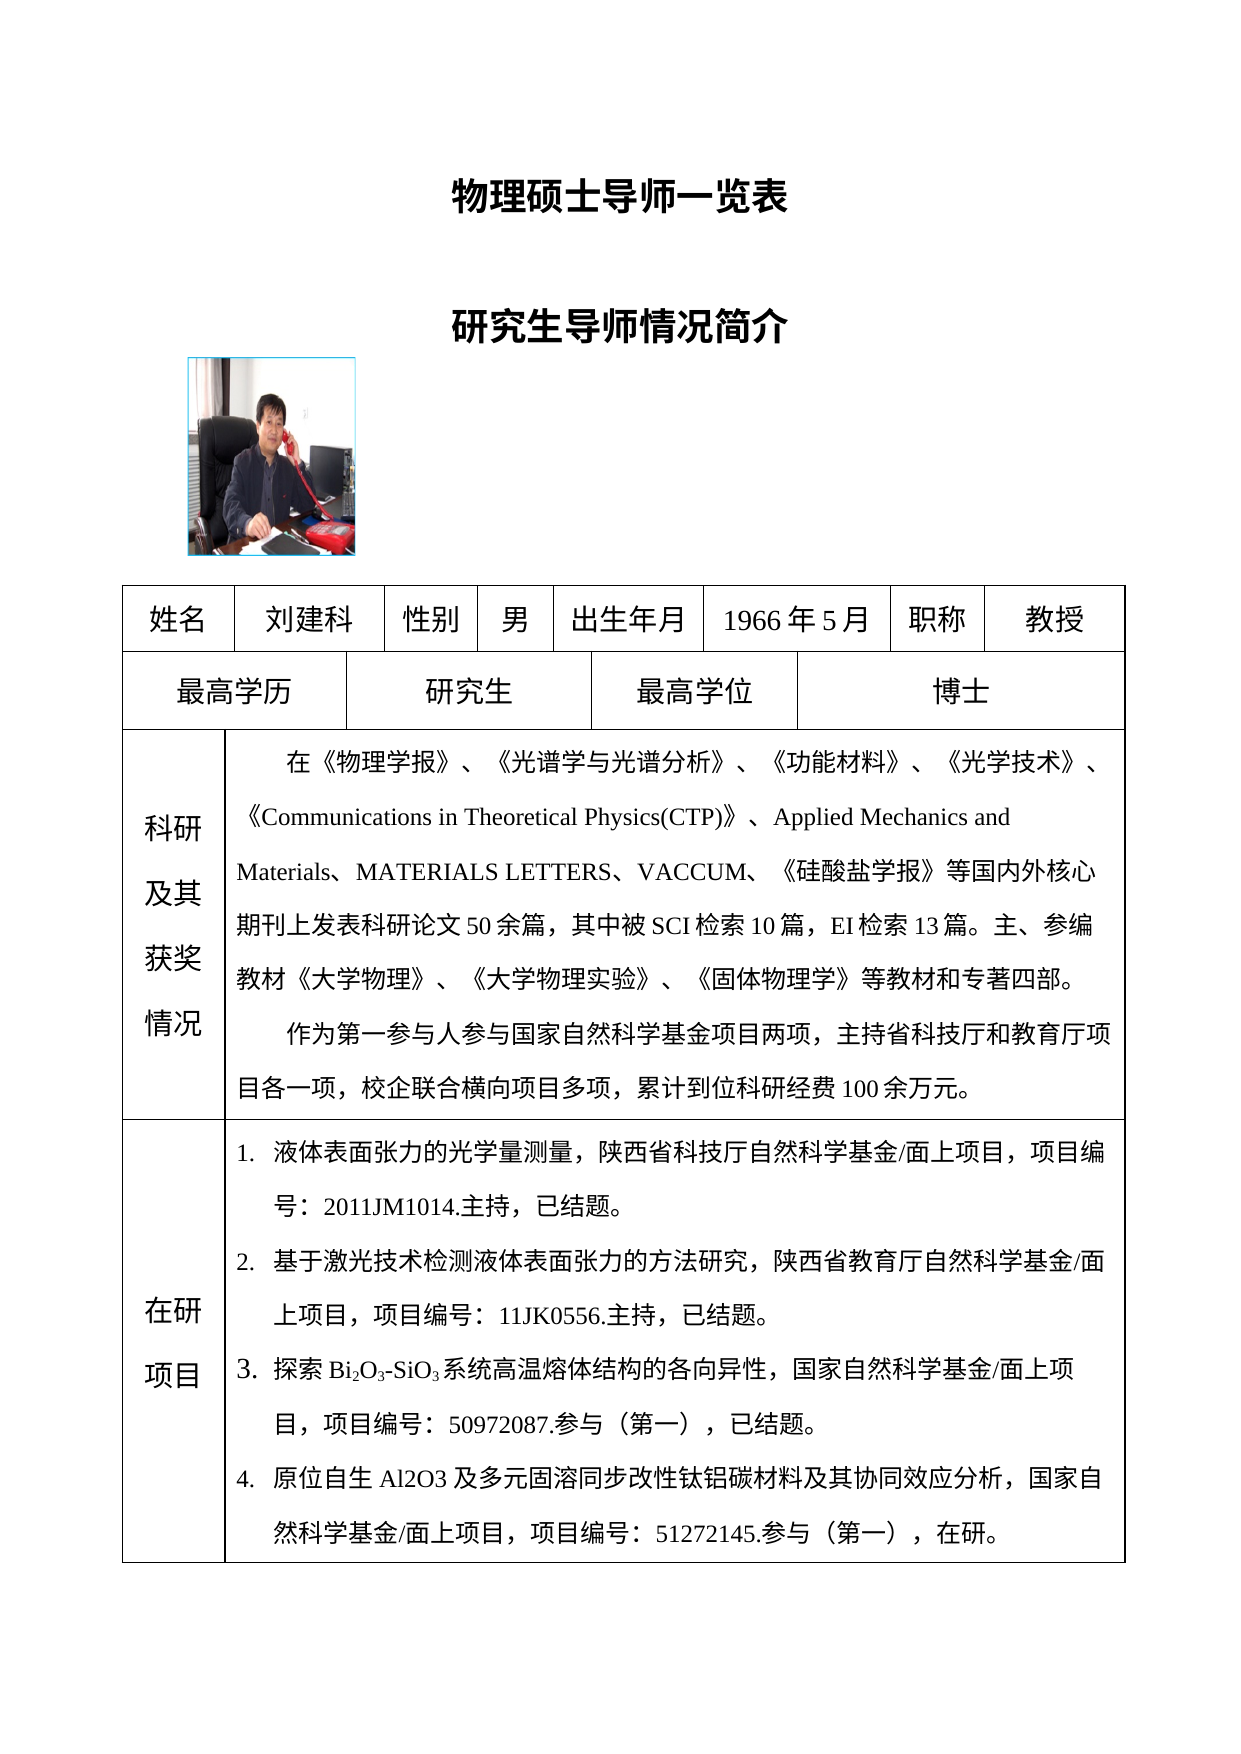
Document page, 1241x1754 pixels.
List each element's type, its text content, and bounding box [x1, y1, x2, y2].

text 物理硕士导师一览表 [187, 162, 1053, 227]
table_header 职称 [891, 586, 984, 651]
table_cell 液体表面张力的光学量测量，陕西省科技厅自然科学基金/面上项目，项目编号：2011JM1014.主持，已结题。 基于激光技术检测液体表面张力的方法研究，陕西省教育厅自然科学基金/面上项目，项目编号：11JK0556.主持，已结题。 探索Bi2O3-SiO3系统高温熔体结构的各向异性，国家自然科学基金/面上项目，项目编号：50972087.参与（第一），已结题。 原位自生 Al2O3 及多元固溶同步改性钛铝碳材料及其协同效应分析，国家自然科学基金/面上项目，项目编号：51272145.参与（第一），在研。 [226, 1120, 1124, 1562]
table_header 姓名 [123, 586, 234, 651]
table_header 教授 [985, 586, 1124, 651]
table_cell 在《物理学报》、《光谱学与光谱分析》、《功能材料》、《光学技术》、《Communications in Theoretical Physics(CTP)》、Applied Mechanics and Materials、MATERIALS LETTERS、VACCUM、《硅酸盐学报》等国内外核心期刊上发表科研论文50余篇，其中被SCI检索10篇，EI检索13篇。主、参编教材《大学物理》、《大学物理实验》、《固体物理学》等教材和专著四部。 作为第一参与人参与国家自然科学基金项目两项，主持省科技厅和教育厅项目各一项，校企联合横向项目多项，累计到位科研经费100余万元。 [226, 730, 1124, 1119]
table_cell 最高学位 [592, 652, 797, 729]
table_cell 博士 [798, 652, 1124, 729]
picture [187, 357, 356, 556]
table_cell 科研 及其 获奖 情况 [123, 730, 224, 1119]
table_cell 研究生 [347, 652, 591, 729]
text 研究生导师情况简介 [187, 292, 1053, 357]
table_header 男 [478, 586, 553, 651]
table_header 出生年月 [554, 586, 703, 651]
table_header 性别 [385, 586, 477, 651]
table_cell 最高学历 [123, 652, 346, 729]
table_header 1966年5月 [704, 586, 890, 651]
table_header 刘建科 [235, 586, 384, 651]
table_cell 在研 项目 [123, 1120, 224, 1562]
